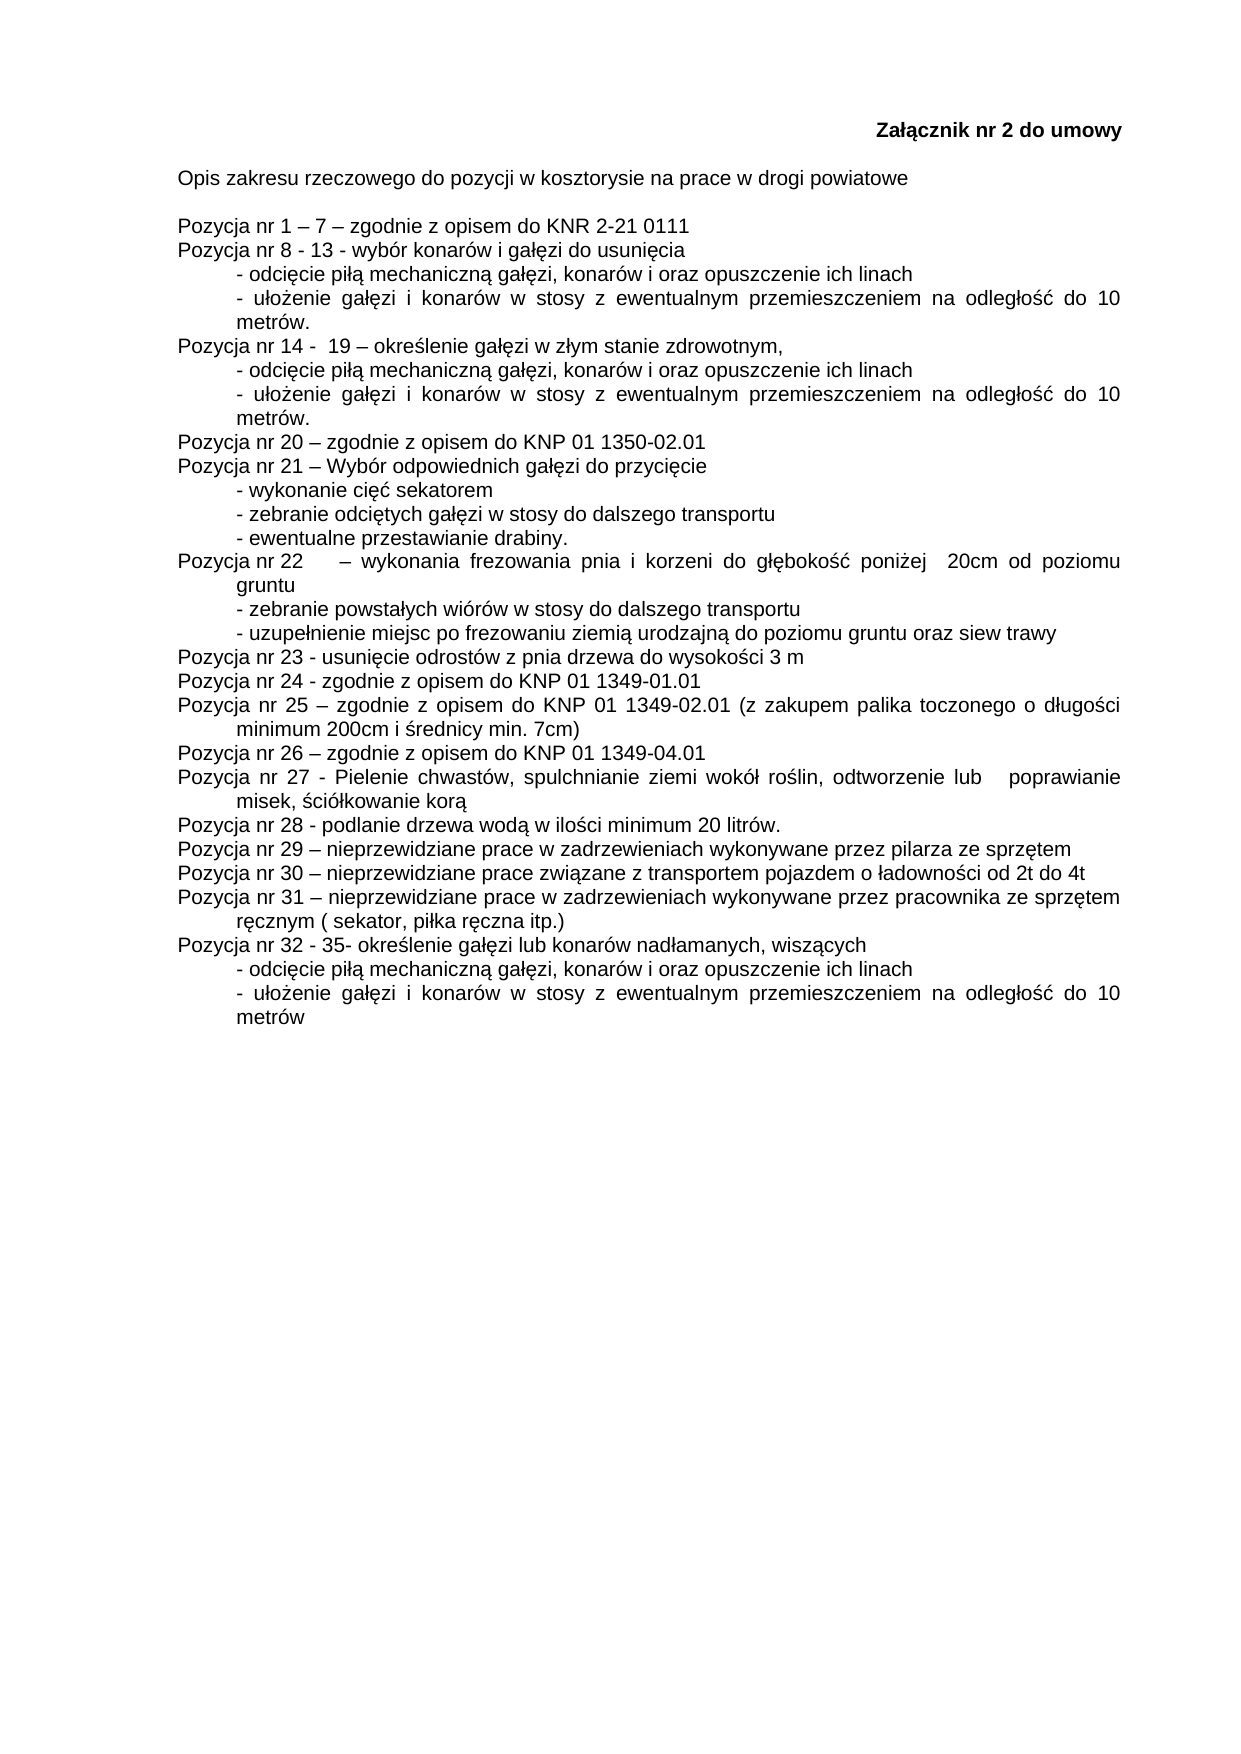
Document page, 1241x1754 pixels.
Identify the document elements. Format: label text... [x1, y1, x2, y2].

text Pozycja nr 26 – zgodnie z opisem do KNP 01 1349-04.01 [177, 741, 1122, 765]
text Pozycja nr 22 – wykonania frezowania pnia i korzeni do głębokość poniżej 20cm od poziomu gruntu [177, 549, 1122, 597]
text - ułożenie gałęzi i konarów w stosy z ewentualnym przemieszczeniem na odległość do 10 metrów [236, 981, 1122, 1028]
text Pozycja nr 29 – nieprzewidziane prace w zadrzewieniach wykonywane przez pilarza ze sprzętem [177, 837, 1122, 861]
text Opis zakresu rzeczowego do pozycji w kosztorysie na prace w drogi powiatowe [177, 166, 1122, 190]
text Załącznik nr 2 do umowy [118, 118, 1122, 142]
text - odcięcie piłą mechaniczną gałęzi, konarów i oraz opuszczenie ich linach [236, 358, 1122, 382]
text Pozycja nr 25 – zgodnie z opisem do KNP 01 1349-02.01 (z zakupem palika toczonego o długości minimum 200cm i średnicy min. 7cm) [177, 693, 1122, 741]
text - wykonanie cięć sekatorem [236, 477, 1122, 501]
text - odcięcie piłą mechaniczną gałęzi, konarów i oraz opuszczenie ich linach [236, 957, 1122, 981]
text Pozycja nr 20 – zgodnie z opisem do KNP 01 1350-02.01 [177, 429, 1122, 453]
text Pozycja nr 30 – nieprzewidziane prace związane z transportem pojazdem o ładowności od 2t do 4t [177, 861, 1122, 885]
text Pozycja nr 31 – nieprzewidziane prace w zadrzewieniach wykonywane przez pracownika ze sprzętem ręcznym ( sekator, piłka ręczna itp.) [177, 885, 1122, 933]
text - zebranie odciętych gałęzi w stosy do dalszego transportu [236, 501, 1122, 525]
text Pozycja nr 21 – Wybór odpowiednich gałęzi do przycięcie [177, 453, 1122, 477]
text - odcięcie piłą mechaniczną gałęzi, konarów i oraz opuszczenie ich linach [236, 262, 1122, 286]
text - ułożenie gałęzi i konarów w stosy z ewentualnym przemieszczeniem na odległość do 10 metrów. [236, 286, 1122, 334]
text Pozycja nr 23 - usunięcie odrostów z pnia drzewa do wysokości 3 m [177, 645, 1122, 669]
text - uzupełnienie miejsc po frezowaniu ziemią urodzajną do poziomu gruntu oraz siew trawy [236, 621, 1122, 645]
text Pozycja nr 32 - 35- określenie gałęzi lub konarów nadłamanych, wiszących [177, 933, 1122, 957]
text Pozycja nr 28 - podlanie drzewa wodą w ilości minimum 20 litrów. [177, 813, 1122, 837]
text Pozycja nr 24 - zgodnie z opisem do KNP 01 1349-01.01 [177, 669, 1122, 693]
text Pozycja nr 1 – 7 – zgodnie z opisem do KNR 2-21 0111 [177, 214, 1122, 238]
text - ułożenie gałęzi i konarów w stosy z ewentualnym przemieszczeniem na odległość do 10 metrów. [236, 382, 1122, 429]
text Pozycja nr 8 - 13 - wybór konarów i gałęzi do usunięcia [177, 238, 1122, 262]
text Pozycja nr 27 - Pielenie chwastów, spulchnianie ziemi wokół roślin, odtworzenie lub poprawianie misek, ściółkowanie korą [177, 765, 1122, 813]
text Pozycja nr 14 - 19 – określenie gałęzi w złym stanie zdrowotnym, [177, 334, 1122, 358]
text - ewentualne przestawianie drabiny. [236, 525, 1122, 549]
text - zebranie powstałych wiórów w stosy do dalszego transportu [236, 597, 1122, 621]
